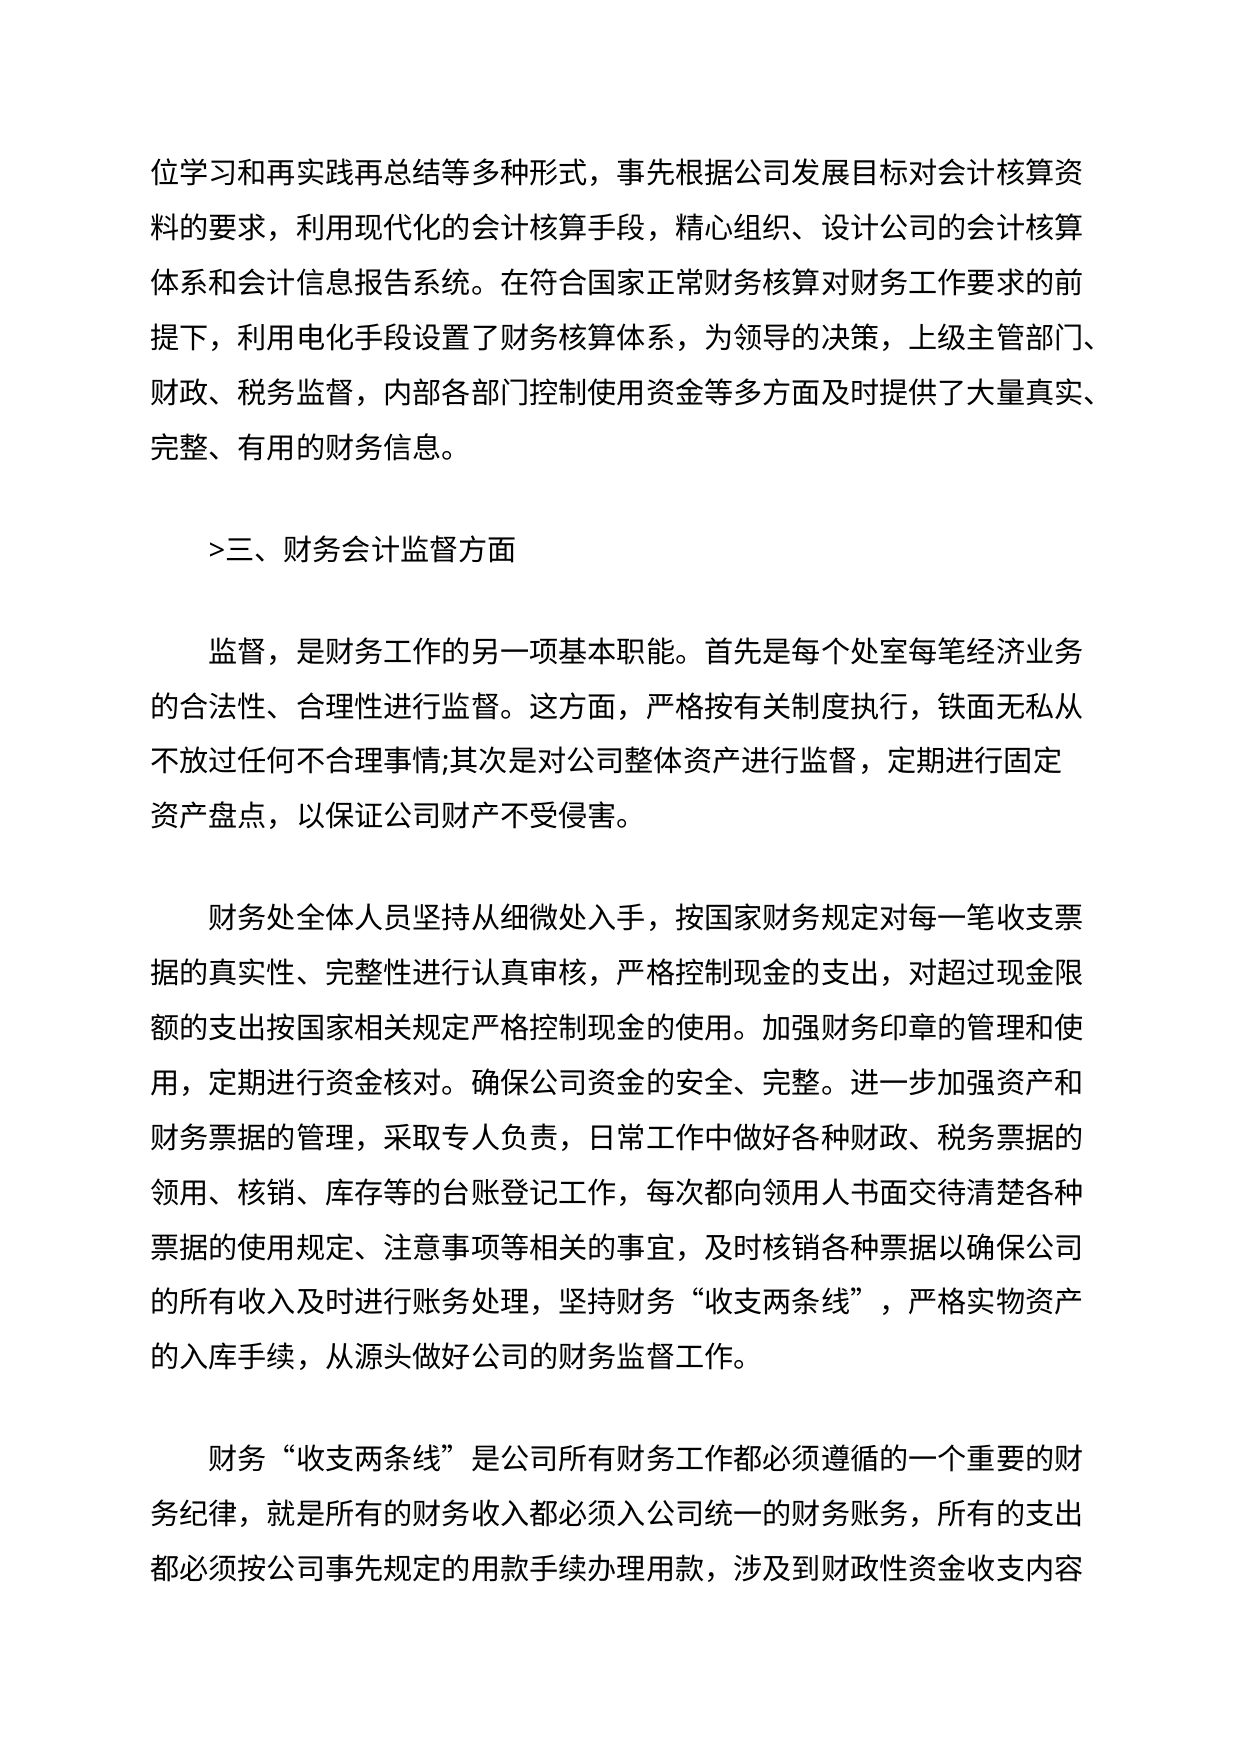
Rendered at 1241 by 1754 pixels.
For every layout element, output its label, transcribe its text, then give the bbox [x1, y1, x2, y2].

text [150, 150, 1090, 467]
text 监督，是财务工作的另一项基本职能。首先是每个处室每笔经济业务的合法性、合理性进行监督。这方面，严格按有关制度执行，铁面无私从不放过任何不合理事情;其次是对公司整体资产进行监督，定期进行固定资产盘点，以保证公司财产不受侵害。 [150, 628, 1090, 835]
text >三、财务会计监督方面 [150, 526, 1090, 569]
text 财务处全体人员坚持从细微处入手，按国家财务规定对每一笔收支票据的真实性、完整性进行认真审核，严格控制现金的支出，对超过现金限额的支出按国家相关规定严格控制现金的使用。加强财务印章的管理和使用，定期进行资金核对。确保公司资金的安全、完整。进一步加强资产和财务票据的管理，采取专人负责，日常工作中做好各种财政、税务票据的领用、核销、库存等的台账登记工作，每次都向领用人书面交待清楚各种票据的使用规定、注意事项等相关的事宜，及时核销各种票据以确保公司的所有收入及时进行账务处理，坚持财务“收支两条线”，严格实物资产的入库手续，从源头做好公司的财务监督工作。 [150, 895, 1090, 1376]
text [150, 1436, 1090, 1588]
